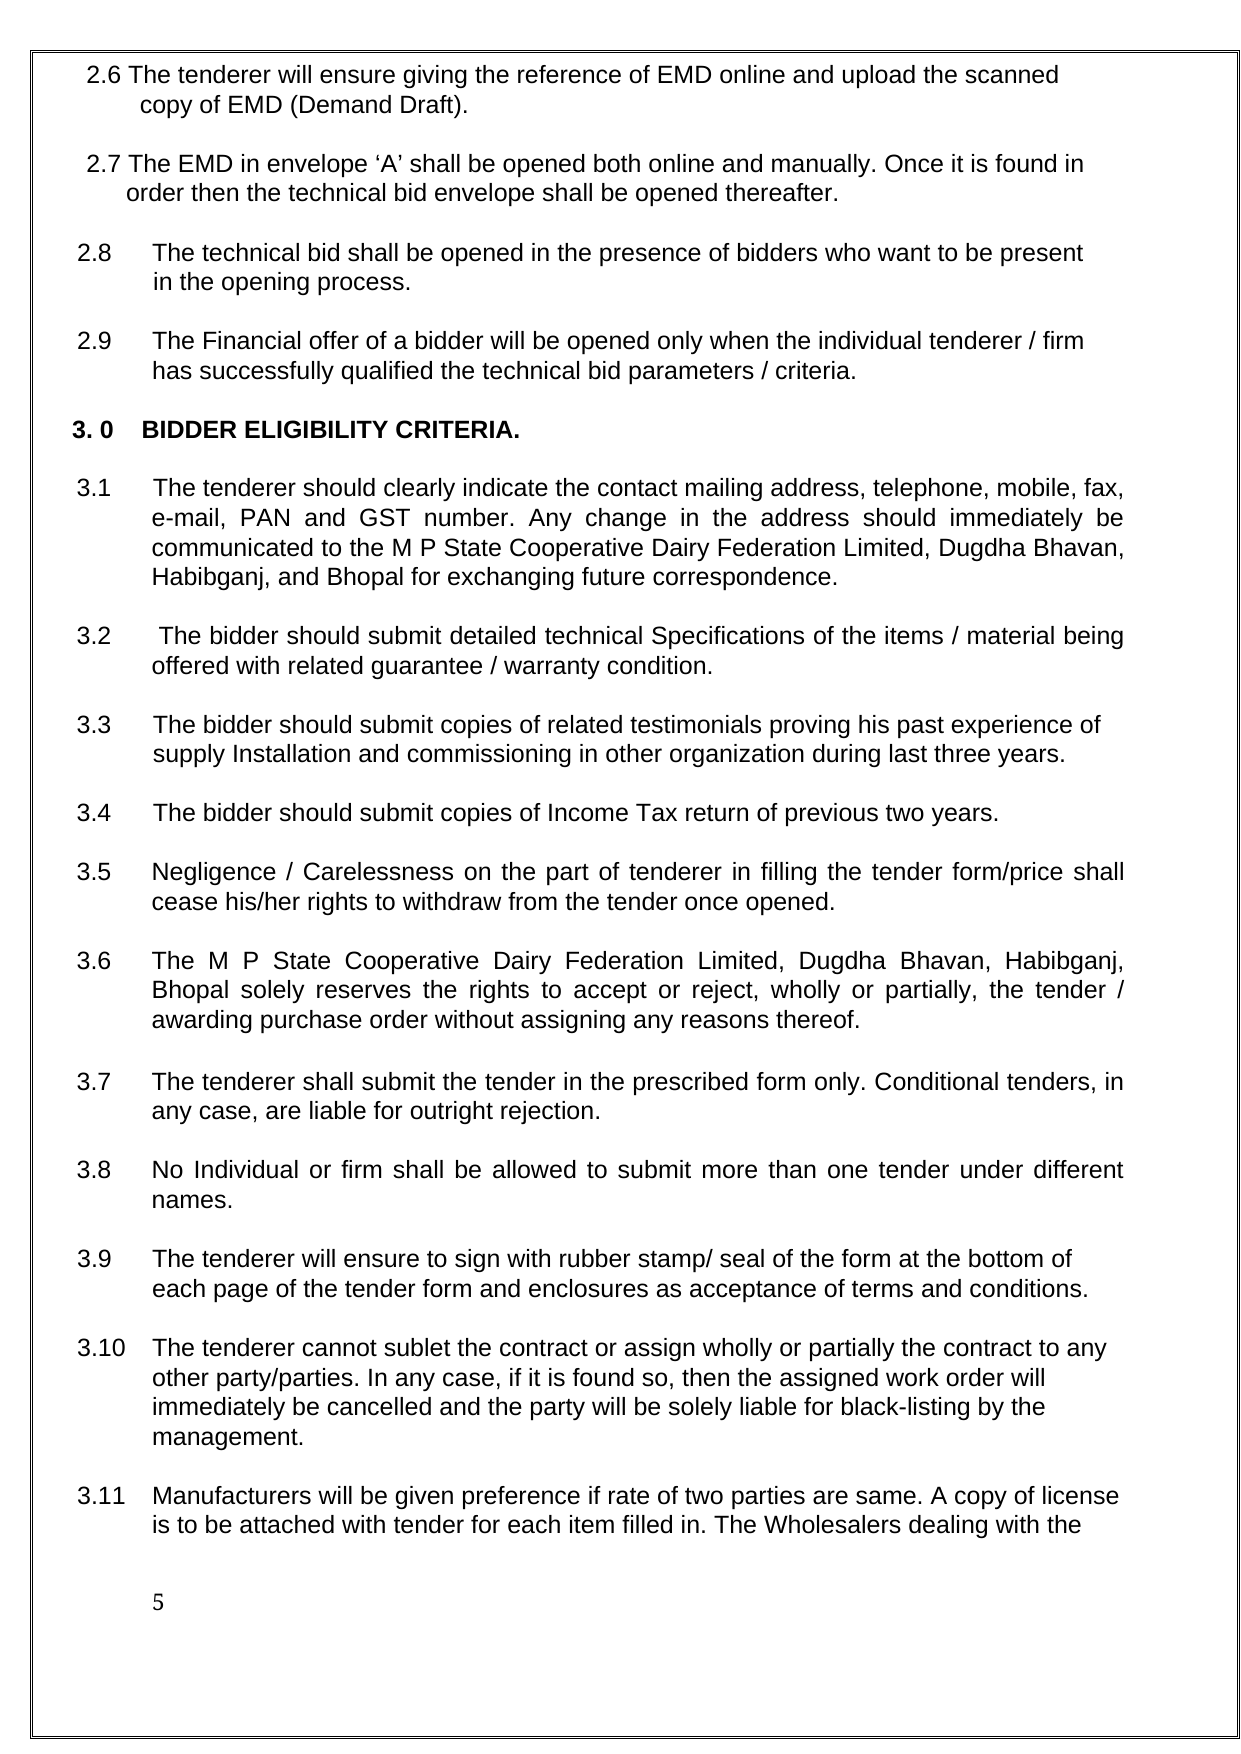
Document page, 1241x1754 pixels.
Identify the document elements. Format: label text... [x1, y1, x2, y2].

text 3.6 The M P State Cooperative Dairy Federation Limited, Dugdha Bhavan, Habibganj, Bhopal solely reserves the rights to accept or reject, wholly or partially, the tender / awarding purchase order without assigning any reasons thereof. [76, 946, 1126, 1034]
text 2.6 The tenderer will ensure giving the reference of EMD online and upload the scanned copy of EMD (Demand Draft). [86, 60, 1127, 118]
text 3.8 No Individual or firm shall be allowed to submit more than one tender under different names. [76, 1156, 1126, 1214]
text supply Installation and commissioning in other organization during last three years. [76, 739, 1126, 767]
text 3.4 The bidder should submit copies of Income Tax return of previous two years. [76, 798, 1126, 827]
text 3.5 Negligence / Carelessness on the part of tenderer in filling the tender form/price shall cease his/her rights to withdraw from the tender once opened. [76, 857, 1126, 915]
list 3. 0 BIDDER ELIGIBILITY CRITERIA. [49, 415, 1127, 444]
text 3.7 The tenderer shall submit the tender in the prescribed form only. Conditional tenders, in any case, are liable for outright rejection. [76, 1067, 1126, 1125]
text 3.1 The tenderer should clearly indicate the contact mailing address, telephone, mobile, fax, e-mail, PAN and GST number. Any change in the address should immediately be communicated to the M P State Cooperative Dairy Federation Limited, Dugdha Bhavan, Habibganj, and Bhopal for exchanging future correspondence. [76, 473, 1126, 591]
text 3.3 The bidder should submit copies of related testimonials proving his past experience of [76, 710, 1126, 739]
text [77, 1481, 1127, 1539]
text 2.7 The EMD in envelope ‘A’ shall be opened both online and manually. Once it is found in order then the technical bid envelope shall be opened thereafter. [86, 149, 1127, 207]
text in the opening process. [77, 267, 1127, 296]
text 3.9 The tenderer will ensure to sign with rubber stamp/ seal of the form at the bottom of each page of the tender form and enclosures as acceptance of terms and conditions. [77, 1244, 1127, 1303]
text 2.8 The technical bid shall be opened in the presence of bidders who want to be present [77, 237, 1127, 266]
text 3.2 The bidder should submit detailed technical Specifications of the items / material being offered with related guarantee / warranty condition. [76, 621, 1126, 679]
text 3.10 The tenderer cannot sublet the contract or assign wholly or partially the contract to any other party/parties. In any case, if it is found so, then the assigned work order will immediately be cancelled and the party will be solely liable for black-listing by the management. [77, 1333, 1127, 1451]
text 2.9 The Financial offer of a bidder will be opened only when the individual tenderer / firm has successfully qualified the technical bid parameters / criteria. [77, 326, 1127, 384]
